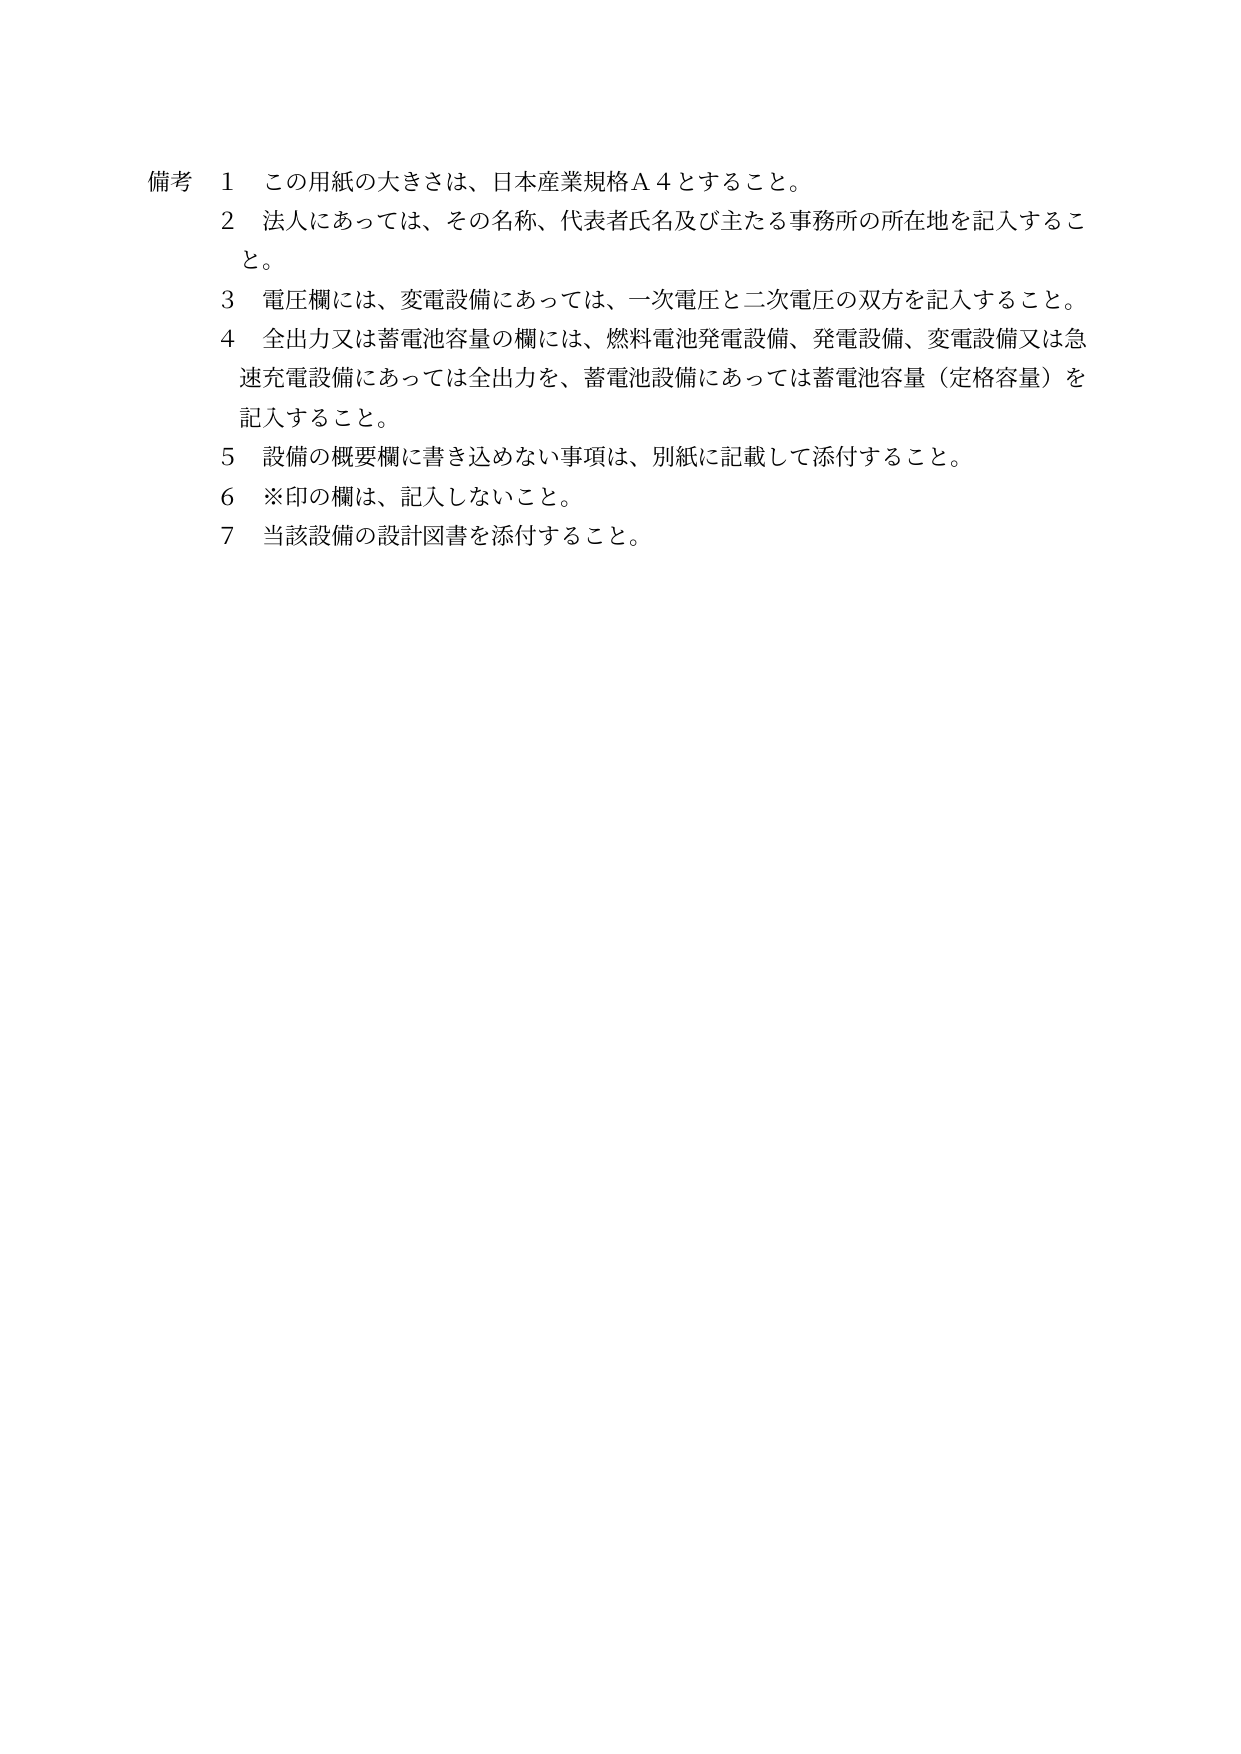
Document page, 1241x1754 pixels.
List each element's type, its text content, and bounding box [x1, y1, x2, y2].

text ３ 電圧欄には、変電設備にあっては、一次電圧と二次電圧の双方を記入すること。 [148, 278, 1092, 318]
text ２ 法人にあっては、その名称、代表者氏名及び主たる事務所の所在地を記入すること。 [148, 200, 1092, 278]
text 備考 １ この用紙の大きさは、日本産業規格Ａ４とすること。 [148, 160, 1092, 200]
text ７ 当該設備の設計図書を添付すること。 [148, 515, 1092, 554]
text ５ 設備の概要欄に書き込めない事項は、別紙に記載して添付すること。 [148, 436, 1092, 475]
text ６ ※印の欄は、記入しないこと。 [148, 475, 1092, 515]
text ４ 全出力又は蓄電池容量の欄には、燃料電池発電設備、発電設備、変電設備又は急速充電設備にあっては全出力を、蓄電池設備にあっては蓄電池容量（定格容量）を記入すること。 [148, 318, 1092, 436]
